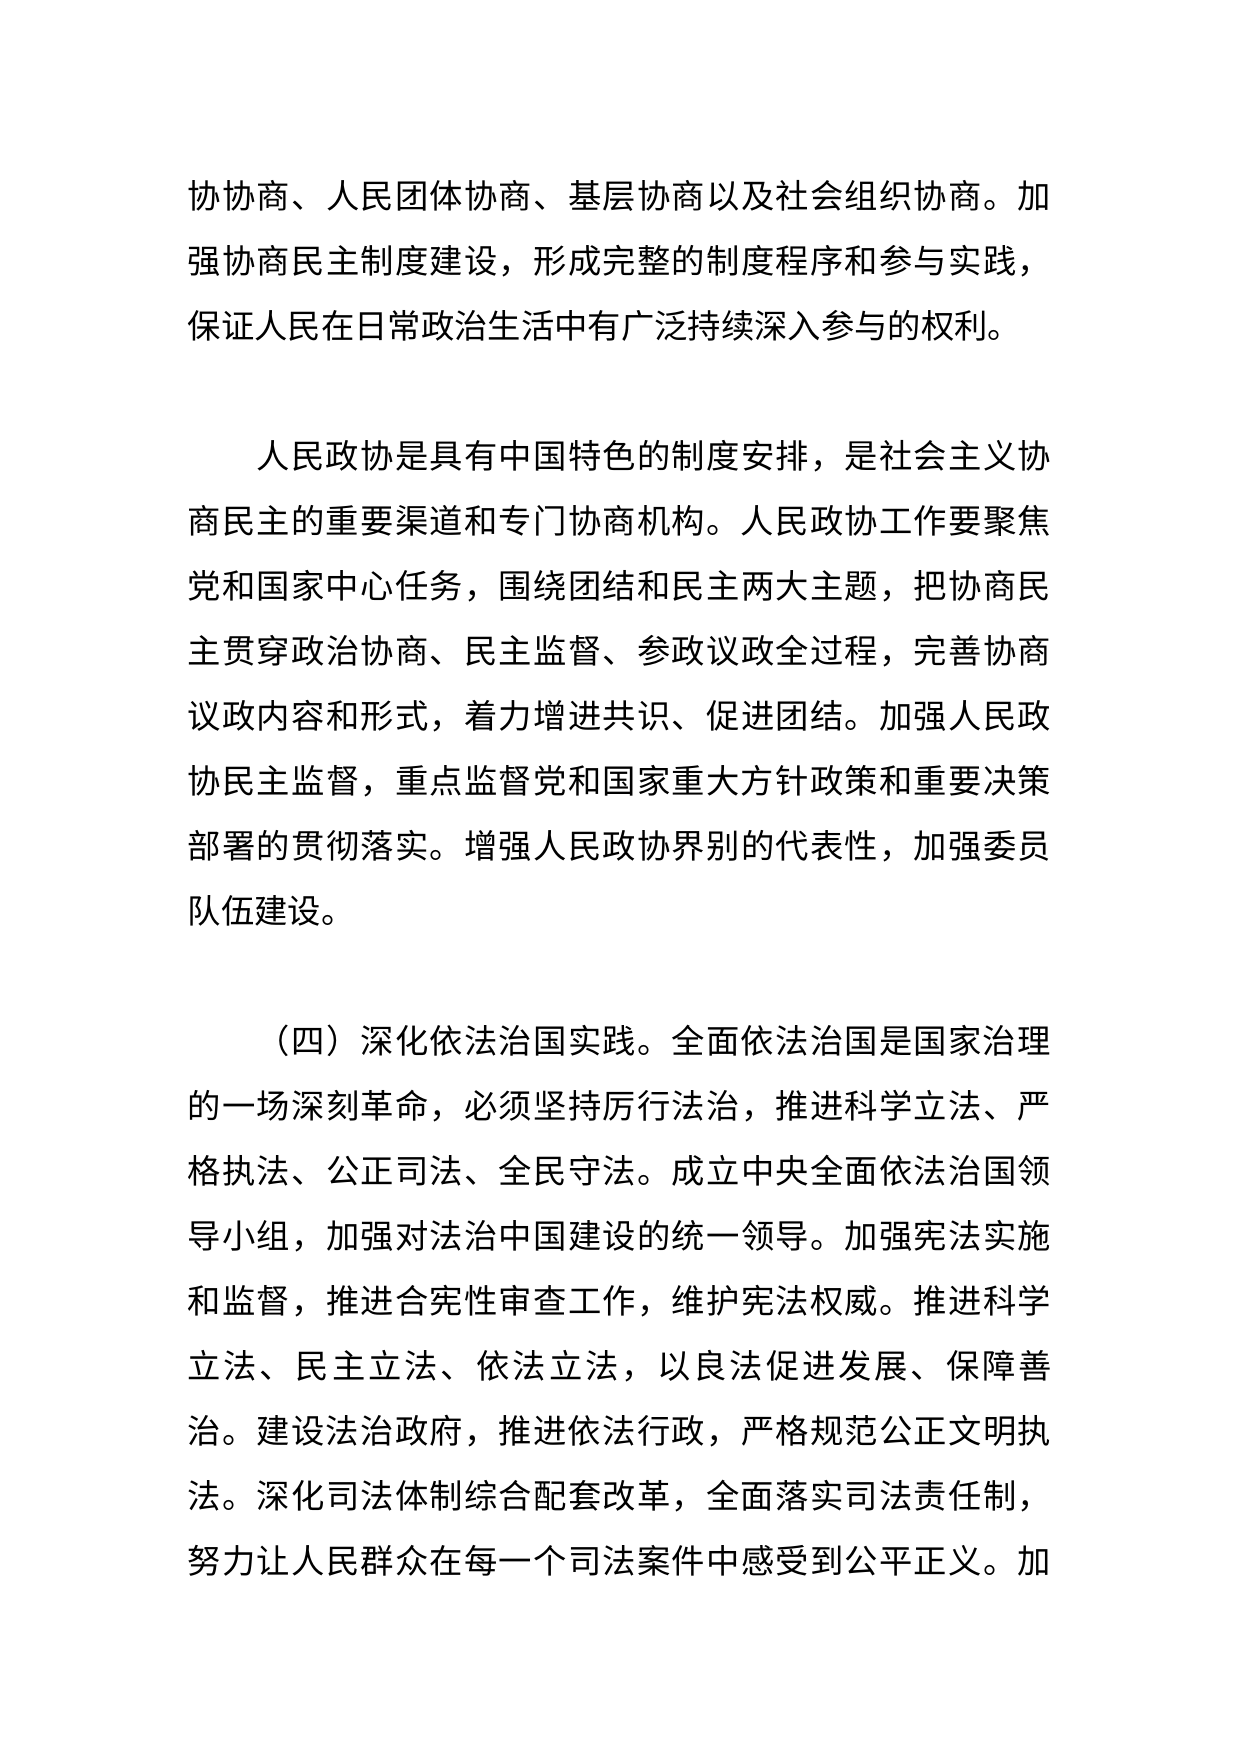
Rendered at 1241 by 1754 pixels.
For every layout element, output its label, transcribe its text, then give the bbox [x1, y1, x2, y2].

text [187, 1007, 1053, 1592]
text 人民政协是具有中国特色的制度安排，是社会主义协商民主的重要渠道和专门协商机构。人民政协工作要聚焦党和国家中心任务，围绕团结和民主两大主题，把协商民主贯穿政治协商、民主监督、参政议政全过程，完善协商议政内容和形式，着力增进共识、促进团结。加强人民政协民主监督，重点监督党和国家重大方针政策和重要决策部署的贯彻落实。增强人民政协界别的代表性，加强委员队伍建设。 [187, 422, 1053, 942]
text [187, 162, 1053, 357]
